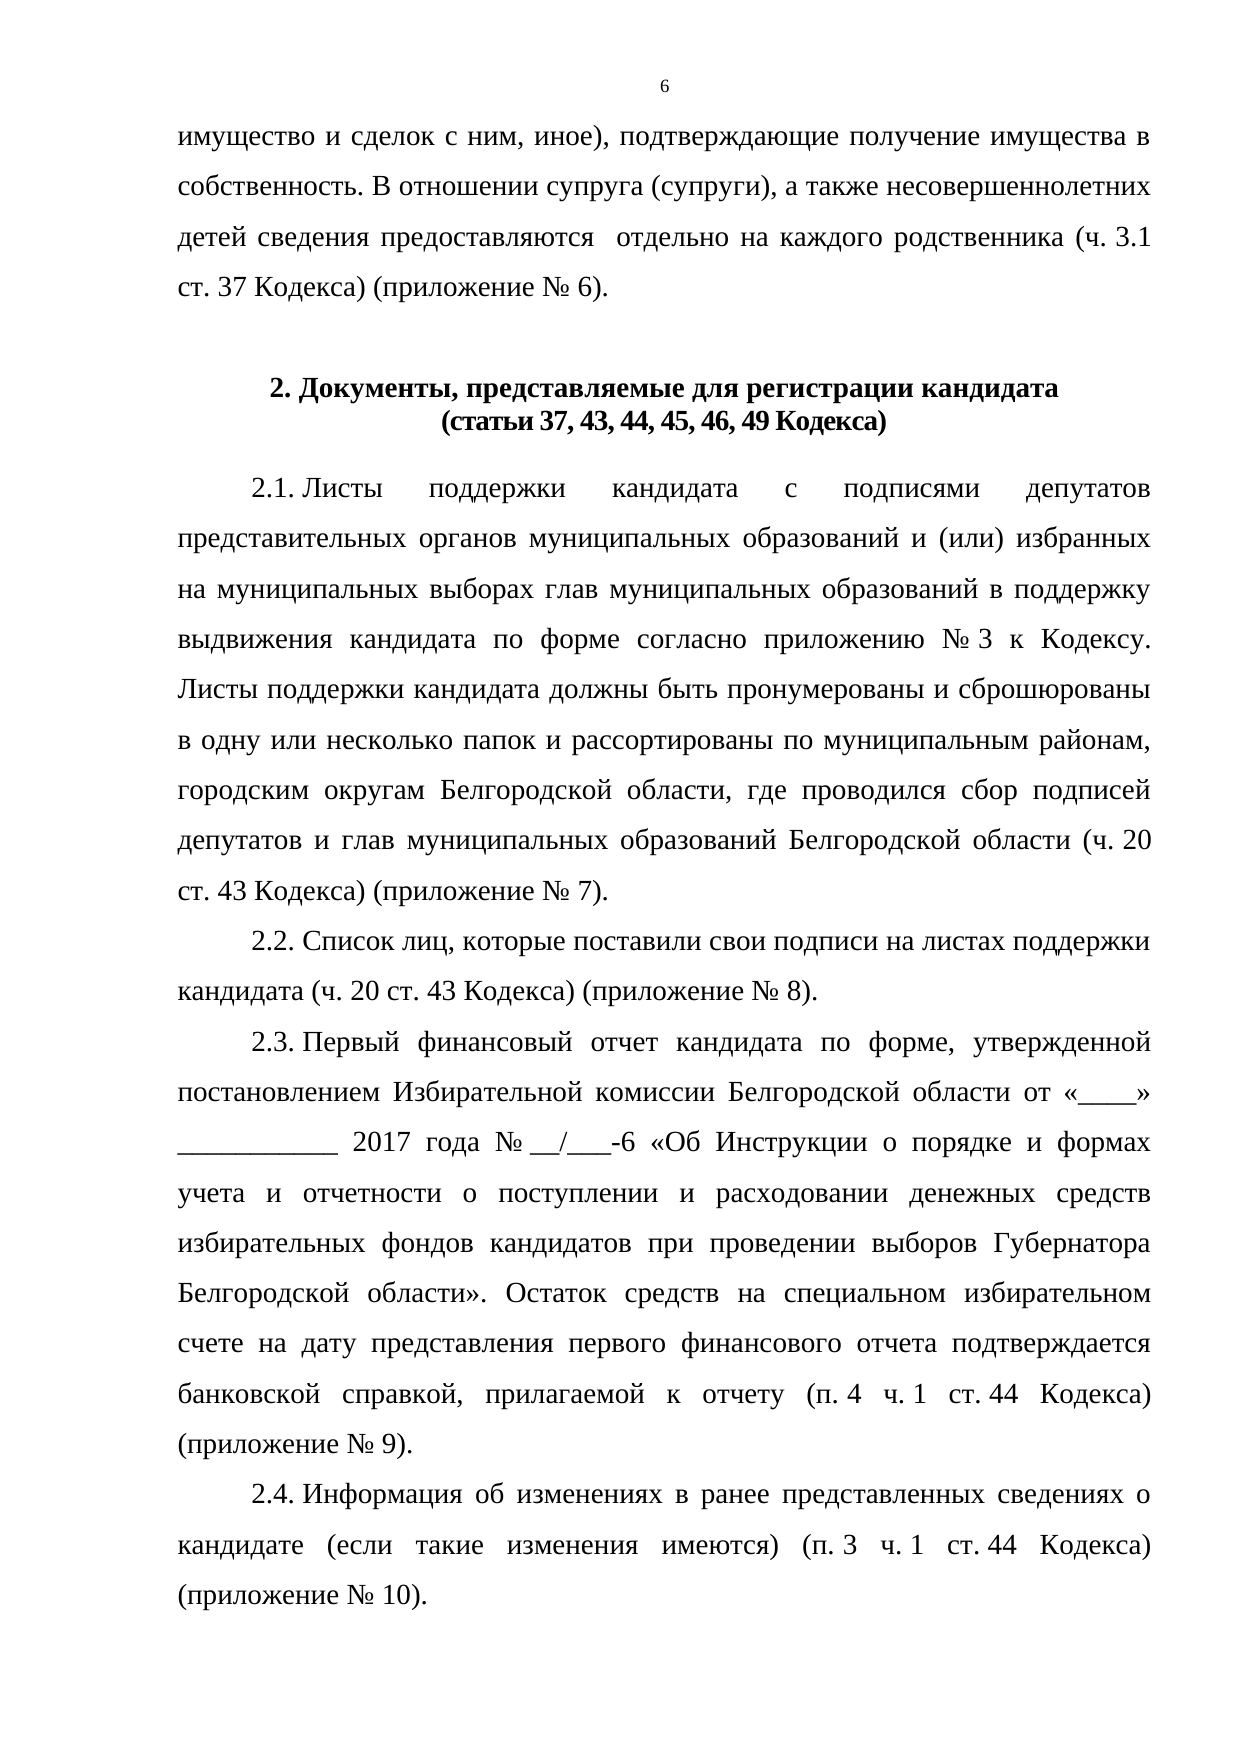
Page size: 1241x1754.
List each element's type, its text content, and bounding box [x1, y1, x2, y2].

text 2. Документы, представляемые для регистрации кандидата [177, 370, 1152, 403]
text 2.1. Листы поддержки кандидата с подписями депутатов представительных органов муниципальных образований и (или) избранных на муниципальных выборах глав муниципальных образований в поддержку выдвижения кандидата по форме согласно приложению № 3 к Кодексу. Листы поддержки кандидата должны быть пронумерованы и сброшюрованы в одну или несколько папок и рассортированы по муниципальным районам, городским округам Белгородской области, где проводился сбор подписей депутатов и глав муниципальных образований Белгородской области (ч. 20 ст. 43 Кодекса) (приложение № 7). [177, 470, 1152, 906]
text 2.3. Первый финансовый отчет кандидата по форме, утвержденной постановлением Избирательной комиссии Белгородской области от «____» ___________ 2017 года № __/___-6 «Об Инструкции о порядке и формах учета и отчетности о поступлении и расходовании денежных средств избирательных фондов кандидатов при проведении выборов Губернатора Белгородской области». Остаток средств на специальном избирательном счете на дату представления первого финансового отчета подтверждается банковской справкой, прилагаемой к отчету (п. 4 ч. 1 ст. 44 Кодекса) (приложение № 9). [177, 1024, 1152, 1460]
text (статьи 37, 43, 44, 45, 46, 49 Кодекса) [177, 403, 1152, 437]
text 2.2. Список лиц, которые поставили свои подписи на листах поддержки кандидата (ч. 20 ст. 43 Кодекса) (приложение № 8). [177, 923, 1152, 1007]
text 2.4. Информация об изменениях в ранее представленных сведениях о кандидате (если такие изменения имеются) (п. 3 ч. 1 ст. 44 Кодекса) (приложение № 10). [177, 1477, 1152, 1611]
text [177, 118, 1152, 303]
